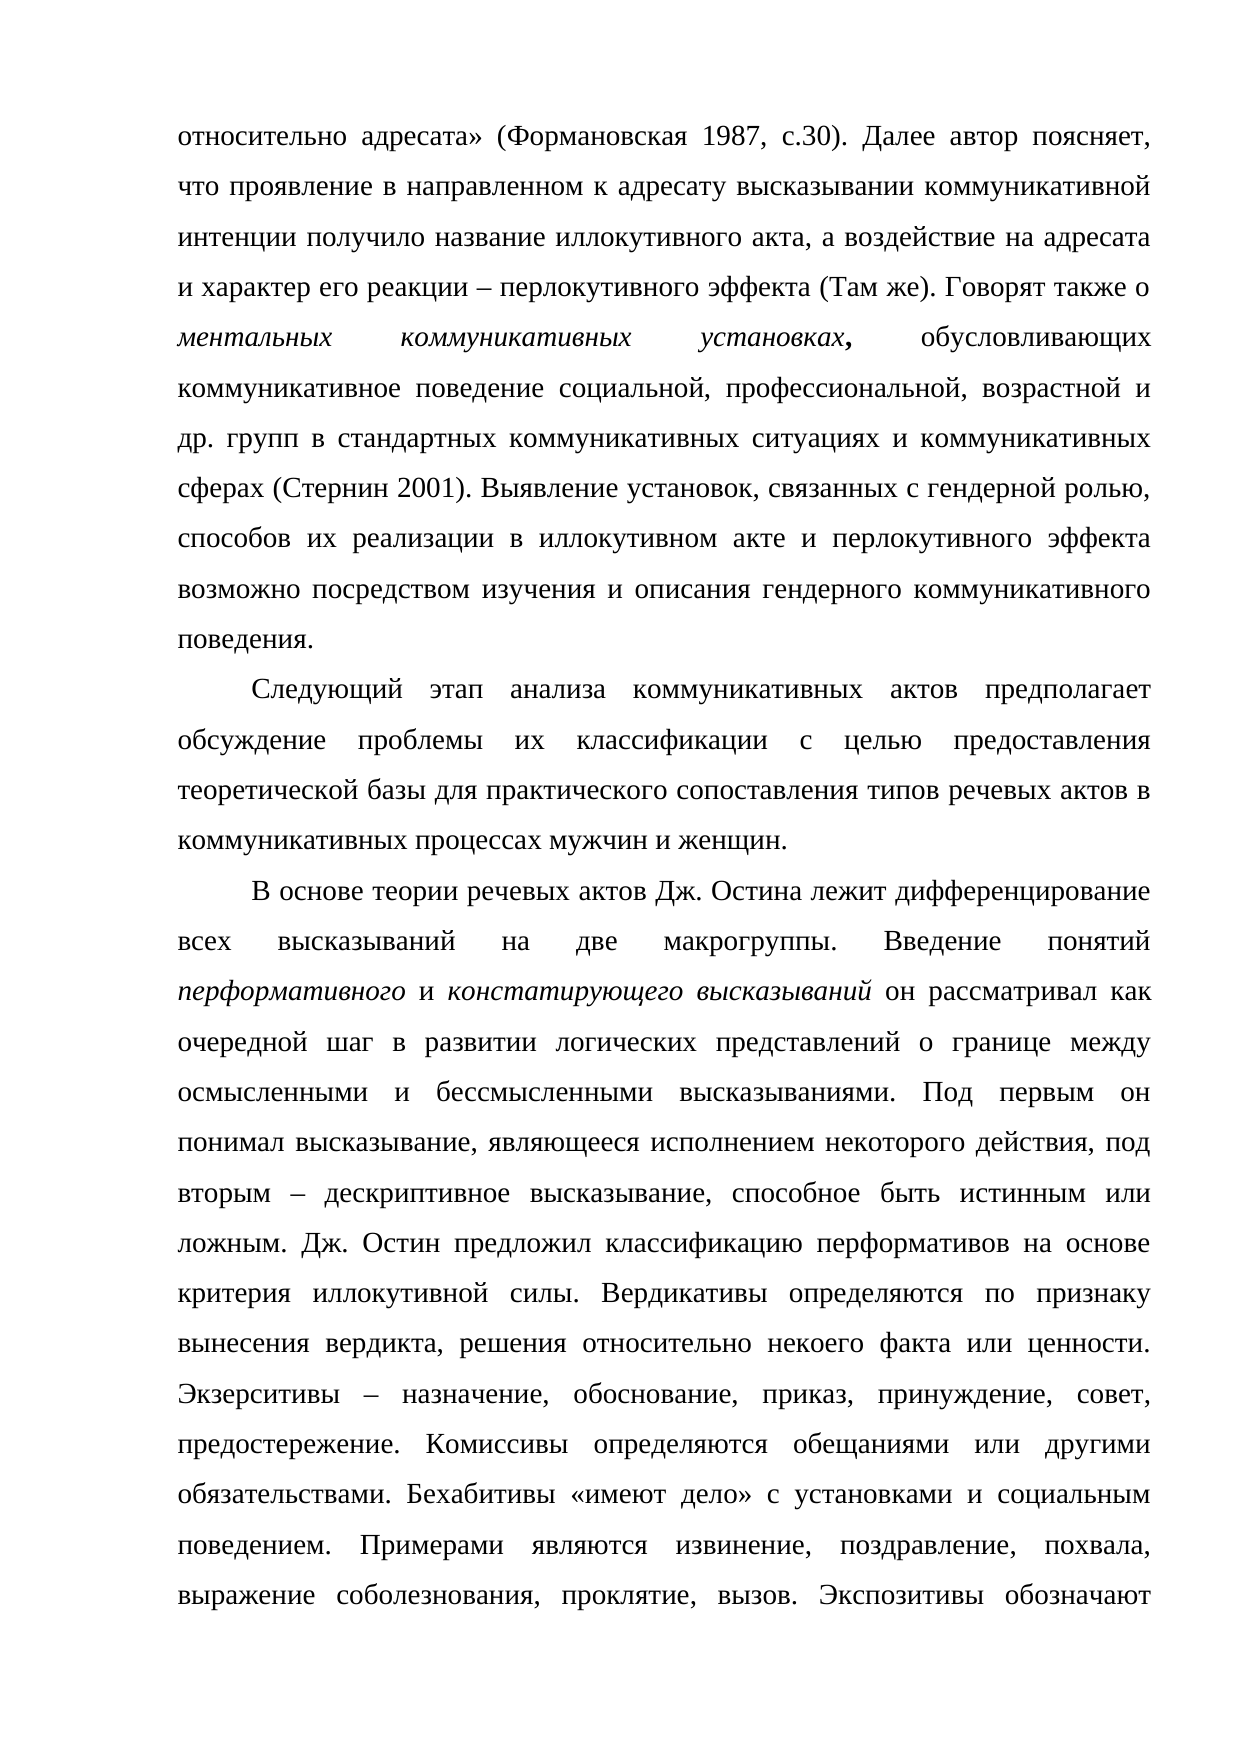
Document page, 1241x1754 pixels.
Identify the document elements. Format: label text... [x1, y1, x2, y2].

text Следующий этап анализа коммуникативных актов предполагает обсуждение проблемы их классификации с целью предоставления теоретической базы для практического сопоставления типов речевых актов в коммуникативных процессах мужчин и женщин. [177, 672, 1152, 856]
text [177, 873, 1152, 1611]
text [177, 118, 1152, 655]
